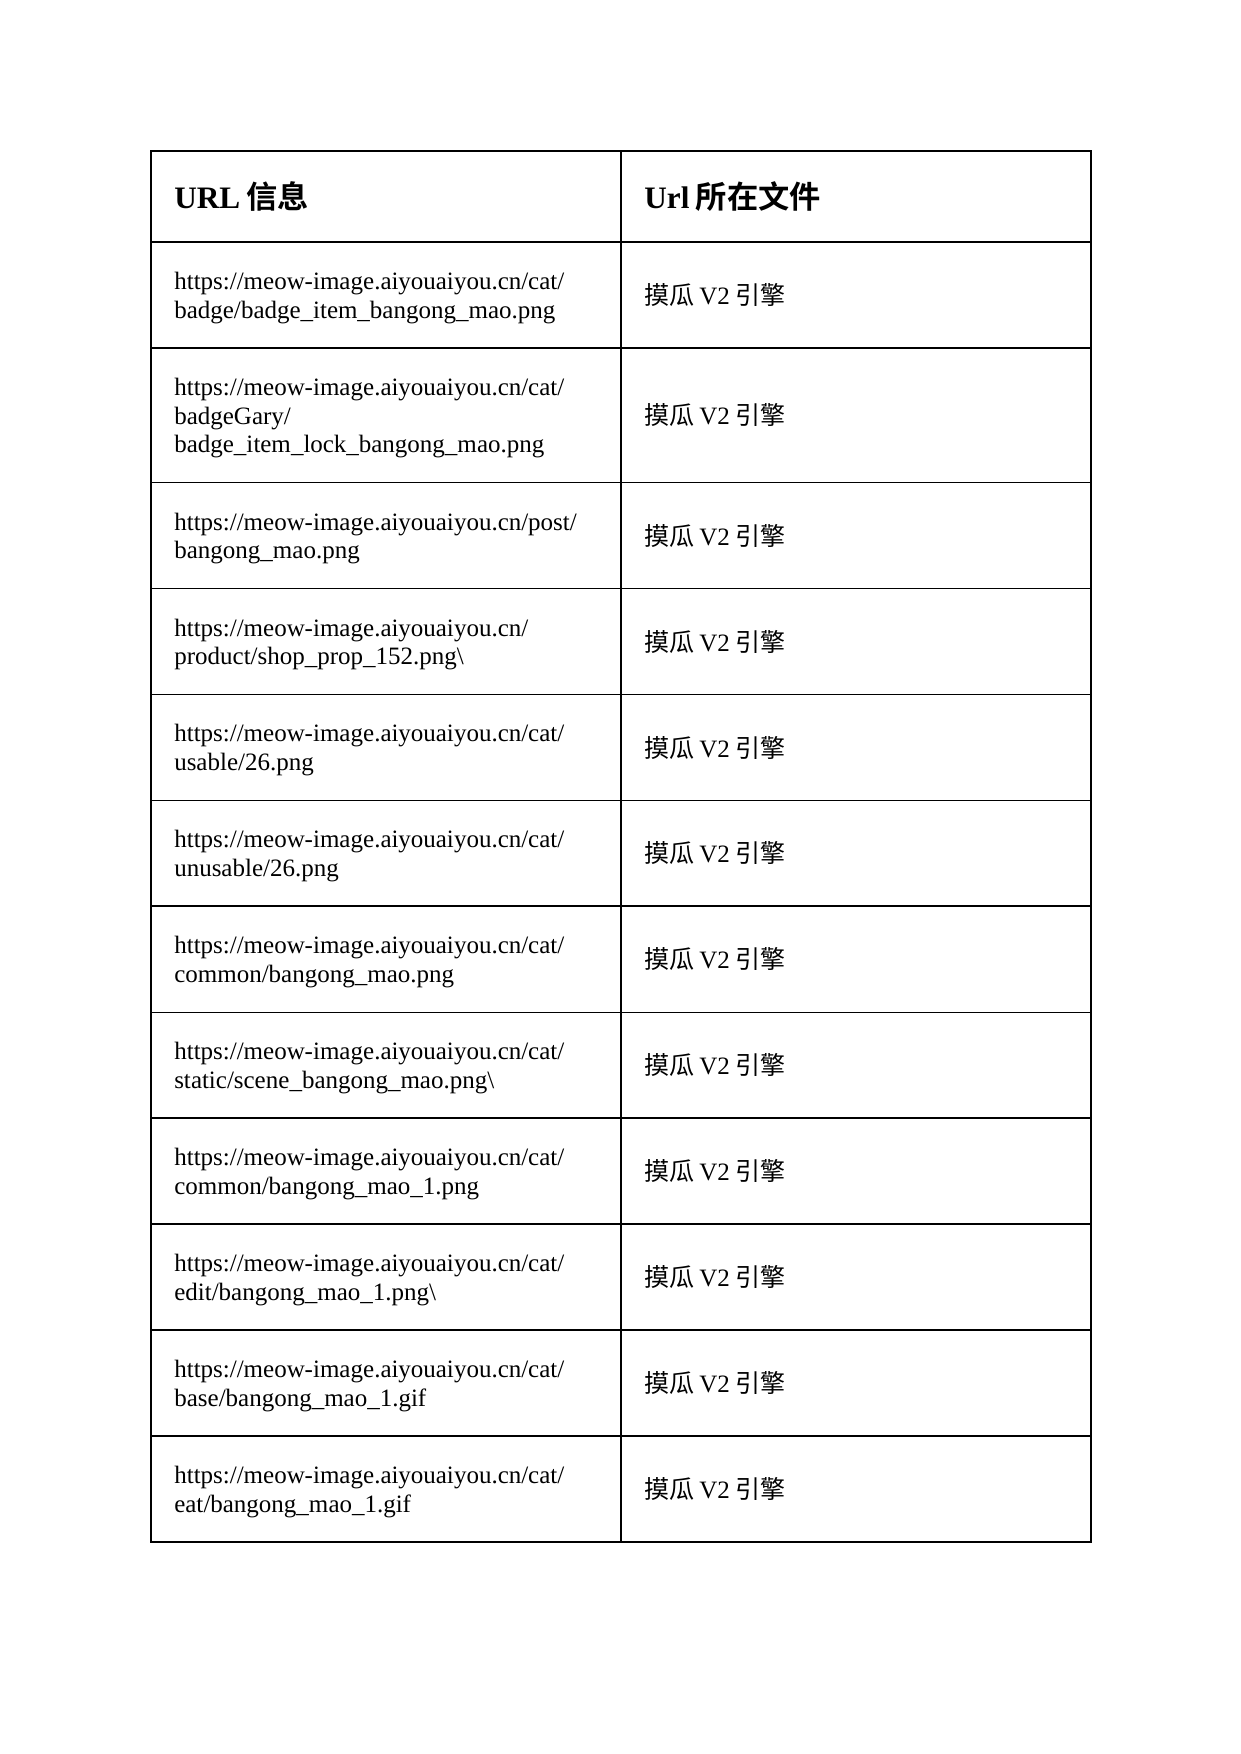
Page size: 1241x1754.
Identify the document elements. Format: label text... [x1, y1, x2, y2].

table_cell https://meow-image.aiyouaiyou.cn/cat/edit/bangong_mao_1.png\ [152, 1225, 620, 1329]
table_header URL信息 [152, 152, 620, 241]
table_cell 摸瓜V2引擎 [622, 1331, 1090, 1435]
table_cell https://meow-image.aiyouaiyou.cn/cat/common/bangong_mao_1.png [152, 1119, 620, 1223]
table_cell https://meow-image.aiyouaiyou.cn/cat/badgeGary/badge_item_lock_bangong_mao.png [152, 349, 620, 482]
table_cell 摸瓜V2引擎 [622, 1437, 1090, 1541]
table_cell https://meow-image.aiyouaiyou.cn/cat/common/bangong_mao.png [152, 907, 620, 1011]
table_cell 摸瓜V2引擎 [622, 1013, 1090, 1117]
table_cell 摸瓜V2引擎 [622, 695, 1090, 799]
table_header Url所在文件 [622, 152, 1090, 241]
table_cell https://meow-image.aiyouaiyou.cn/cat/eat/bangong_mao_1.gif [152, 1437, 620, 1541]
table_cell https://meow-image.aiyouaiyou.cn/cat/badge/badge_item_bangong_mao.png [152, 243, 620, 347]
table_cell 摸瓜V2引擎 [622, 349, 1090, 482]
table_cell 摸瓜V2引擎 [622, 589, 1090, 693]
table_cell https://meow-image.aiyouaiyou.cn/cat/base/bangong_mao_1.gif [152, 1331, 620, 1435]
table_cell https://meow-image.aiyouaiyou.cn/cat/static/scene_bangong_mao.png\ [152, 1013, 620, 1117]
table_cell https://meow-image.aiyouaiyou.cn/cat/usable/26.png [152, 695, 620, 799]
table_cell https://meow-image.aiyouaiyou.cn/product/shop_prop_152.png\ [152, 589, 620, 693]
table_cell 摸瓜V2引擎 [622, 243, 1090, 347]
table_cell https://meow-image.aiyouaiyou.cn/cat/unusable/26.png [152, 801, 620, 905]
table_cell 摸瓜V2引擎 [622, 1225, 1090, 1329]
table_cell 摸瓜V2引擎 [622, 801, 1090, 905]
table_cell 摸瓜V2引擎 [622, 483, 1090, 588]
table_cell 摸瓜V2引擎 [622, 1119, 1090, 1223]
table_cell 摸瓜V2引擎 [622, 907, 1090, 1011]
table_cell https://meow-image.aiyouaiyou.cn/post/bangong_mao.png [152, 483, 620, 588]
